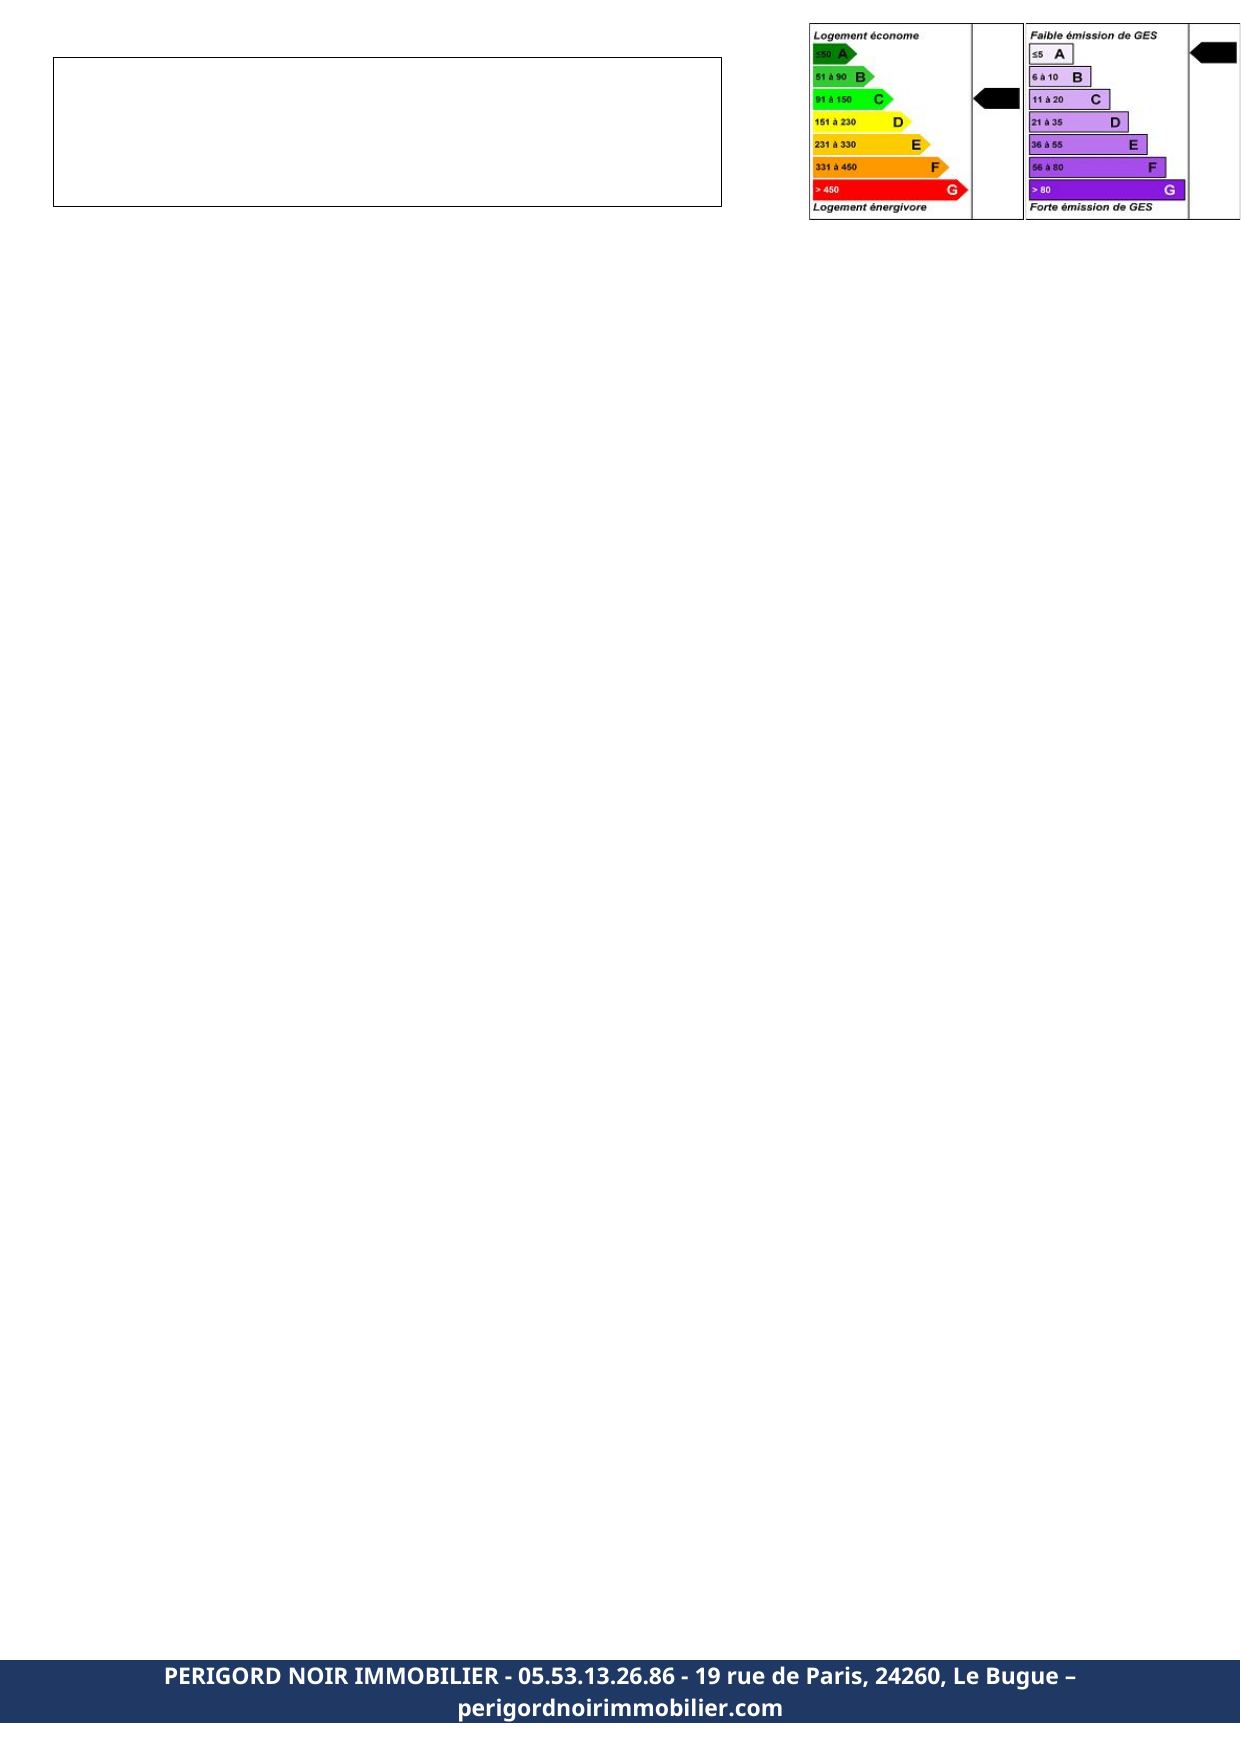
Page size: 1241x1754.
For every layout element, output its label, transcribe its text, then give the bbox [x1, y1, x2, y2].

picture [1025, 23, 1241, 220]
picture [809, 23, 1024, 220]
text - [0, 24, 809, 220]
